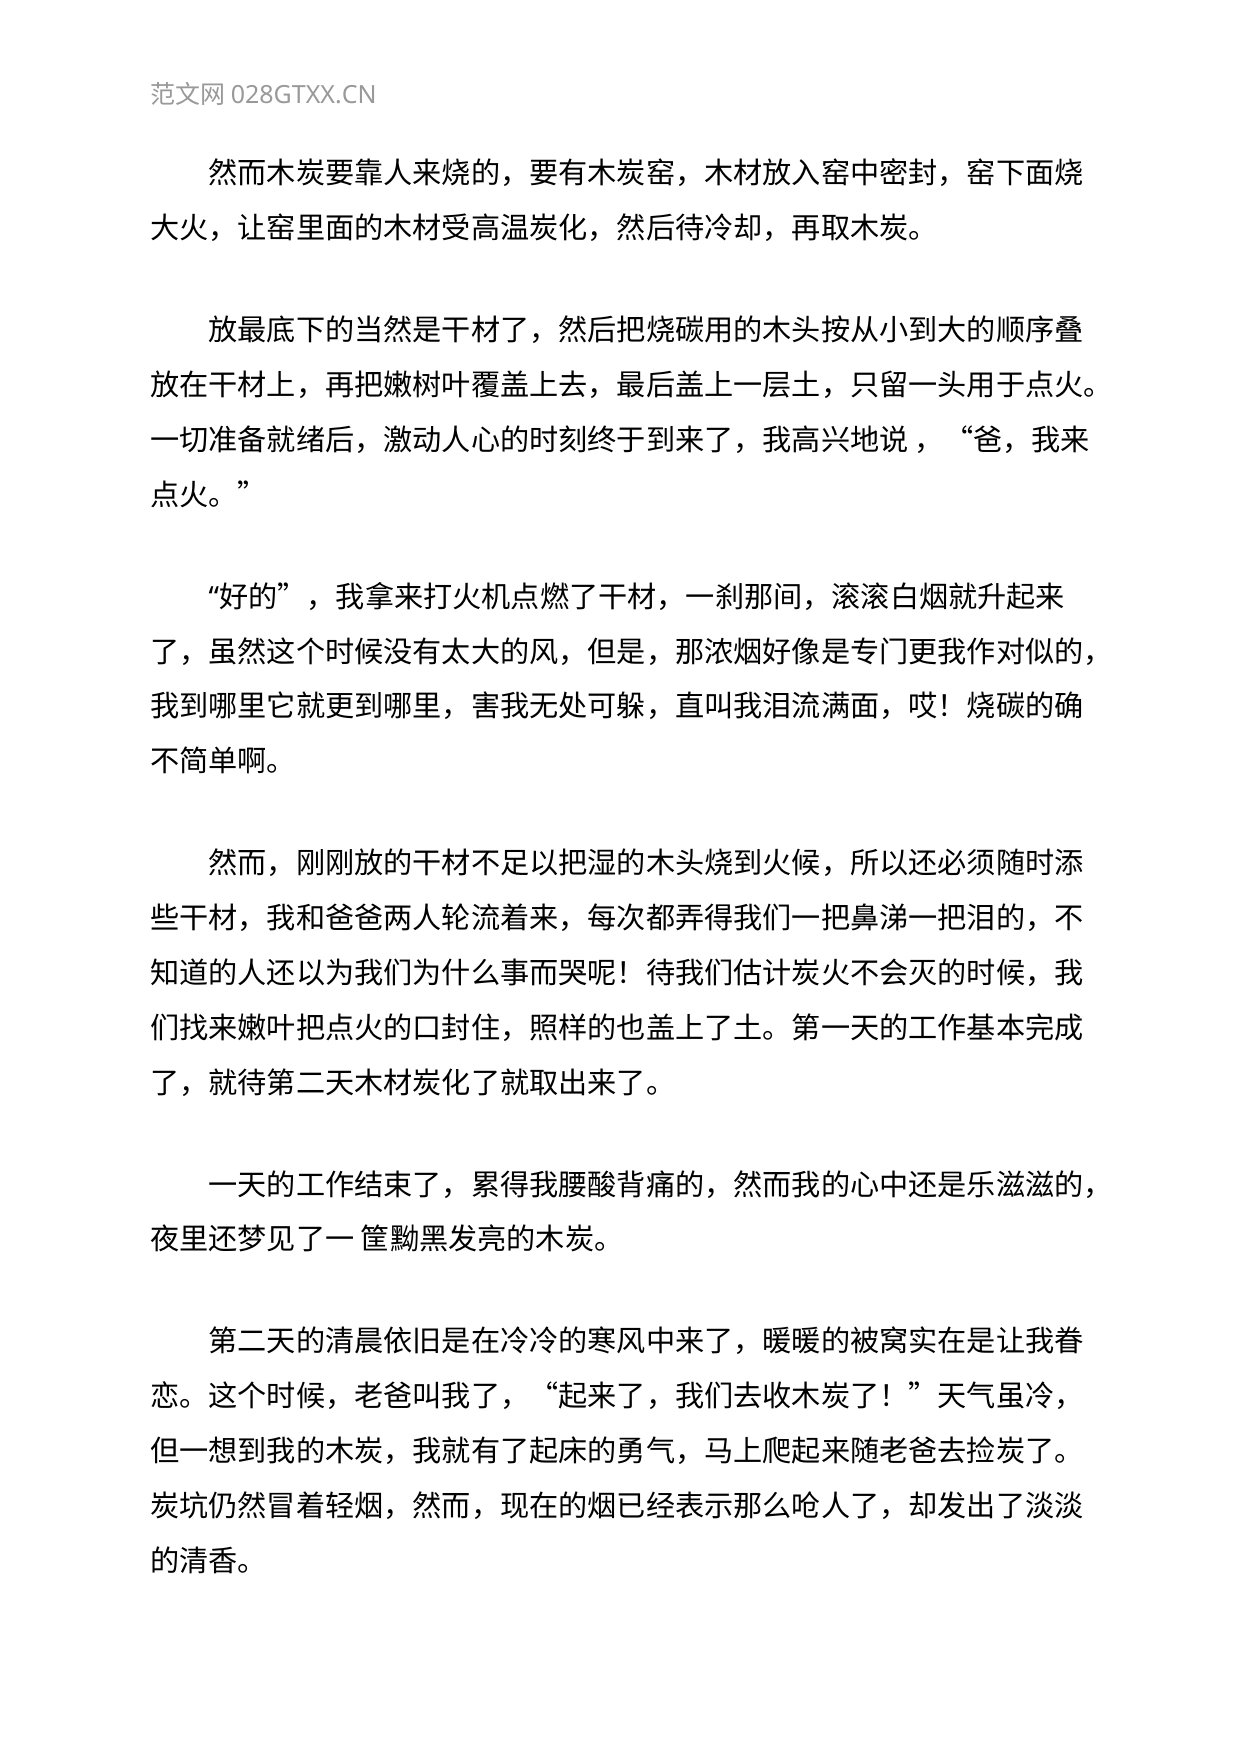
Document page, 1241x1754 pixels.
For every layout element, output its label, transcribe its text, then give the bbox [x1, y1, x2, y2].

text 然而木炭要靠人来烧的，要有木炭窑，木材放入窑中密封，窑下面烧大火，让窑里面的木材受高温炭化，然后待冷却，再取木炭。 [150, 150, 1090, 247]
text 一天的工作结束了，累得我腰酸背痛的，然而我的心中还是乐滋滋的，夜里还梦见了一 筐黝黑发亮的木炭。 [150, 1161, 1090, 1258]
text “好的”，我拿来打火机点燃了干材，一刹那间，滚滚白烟就升起来了，虽然这个时候没有太大的风，但是，那浓烟好像是专门更我作对似的，我到哪里它就更到哪里，害我无处可躲，直叫我泪流满面，哎！烧碳的确不简单啊。 [150, 573, 1090, 780]
text 放最底下的当然是干材了，然后把烧碳用的木头按从小到大的顺序叠放在干材上，再把嫩树叶覆盖上去，最后盖上一层土，只留一头用于点火。一切准备就绪后，激动人心的时刻终于到来了，我高兴地说 ，“爸，我来点火。” [150, 307, 1090, 514]
text 然而，刚刚放的干材不足以把湿的木头烧到火候，所以还必须随时添些干材，我和爸爸两人轮流着来，每次都弄得我们一把鼻涕一把泪的，不知道的人还以为我们为什么事而哭呢！待我们估计炭火不会灭的时候，我们找来嫩叶把点火的口封住，照样的也盖上了土。第一天的工作基本完成了，就待第二天木材炭化了就取出来了。 [150, 840, 1090, 1102]
text 第二天的清晨依旧是在冷冷的寒风中来了，暖暖的被窝实在是让我眷恋。这个时候，老爸叫我了，“起来了，我们去收木炭了！”天气虽冷，但一想到我的木炭，我就有了起床的勇气，马上爬起来随老爸去捡炭了。炭坑仍然冒着轻烟，然而，现在的烟已经表示那么呛人了，却发出了淡淡的清香。 [150, 1318, 1090, 1579]
